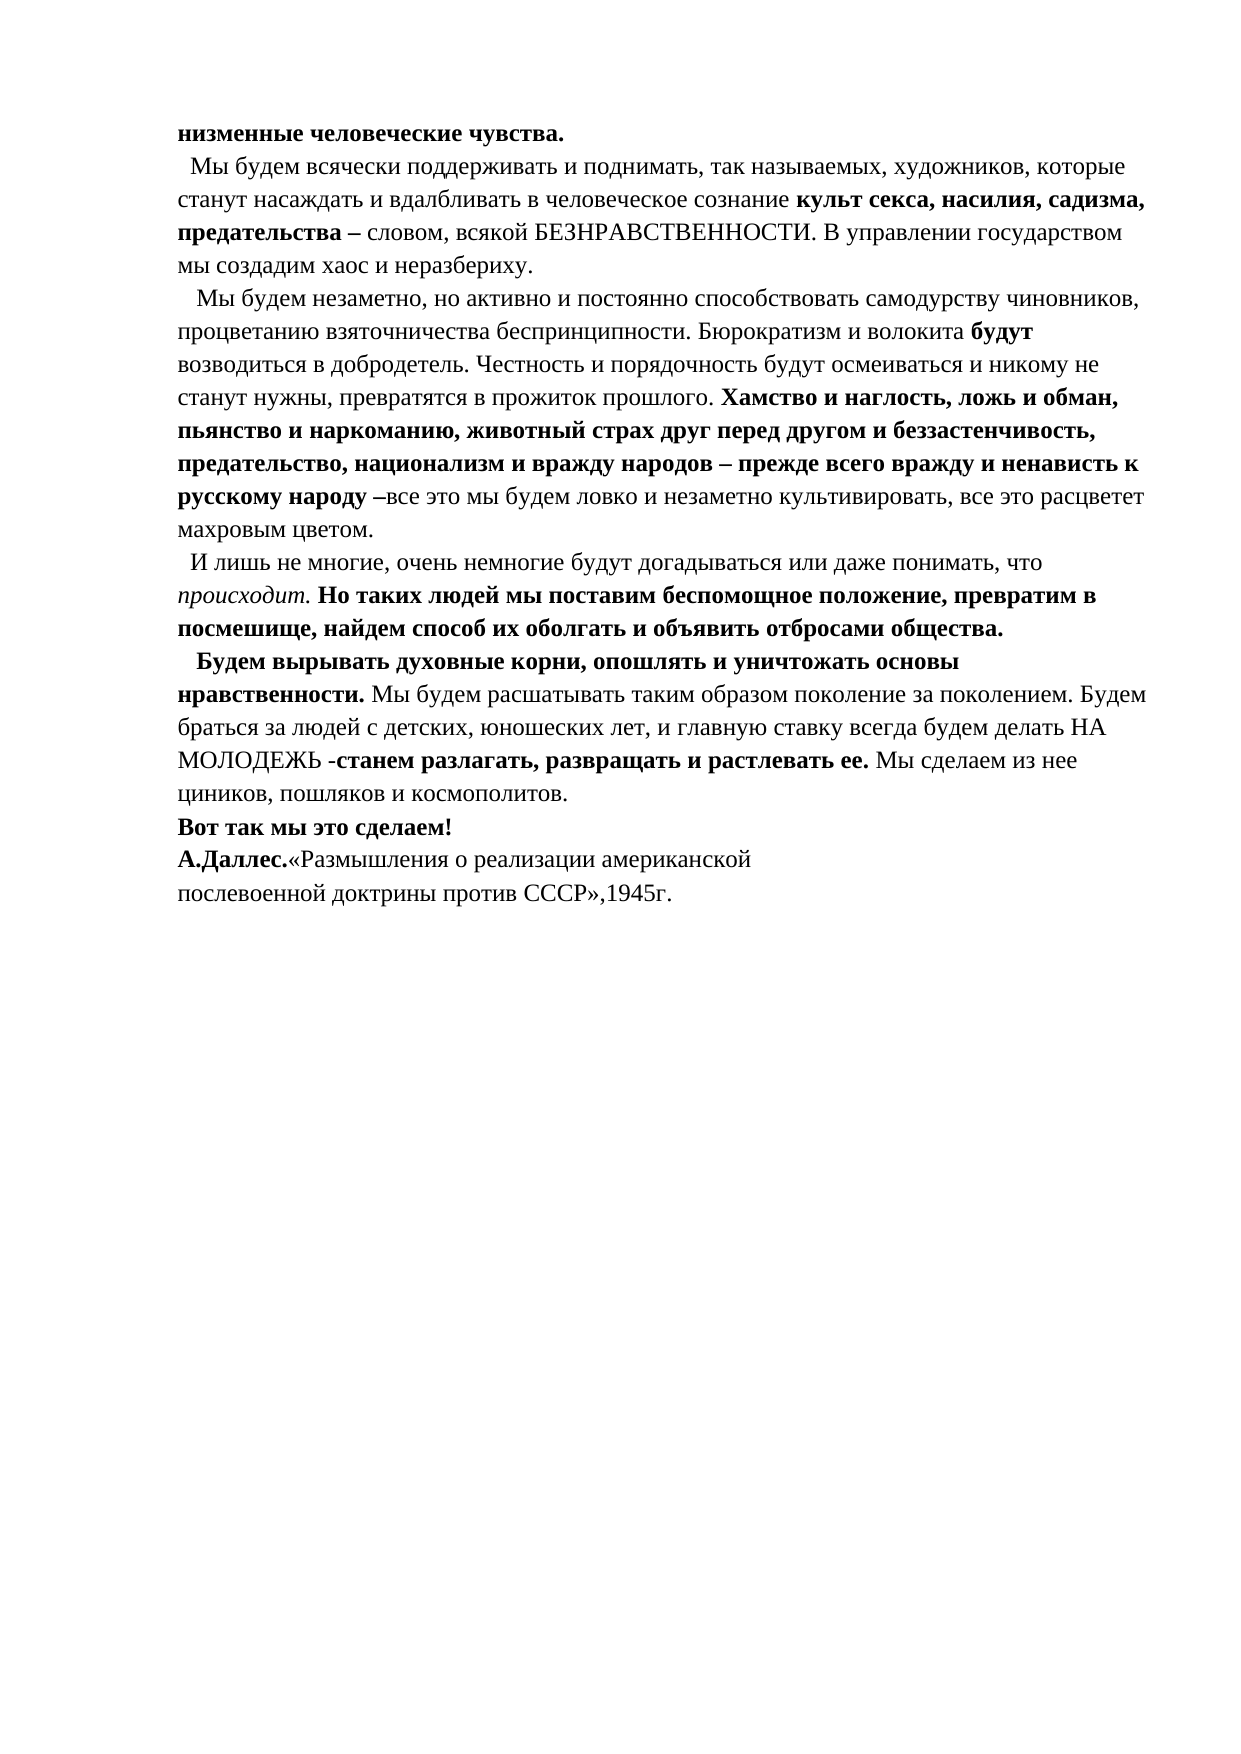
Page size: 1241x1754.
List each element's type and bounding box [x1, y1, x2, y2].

text [177, 118, 1152, 906]
